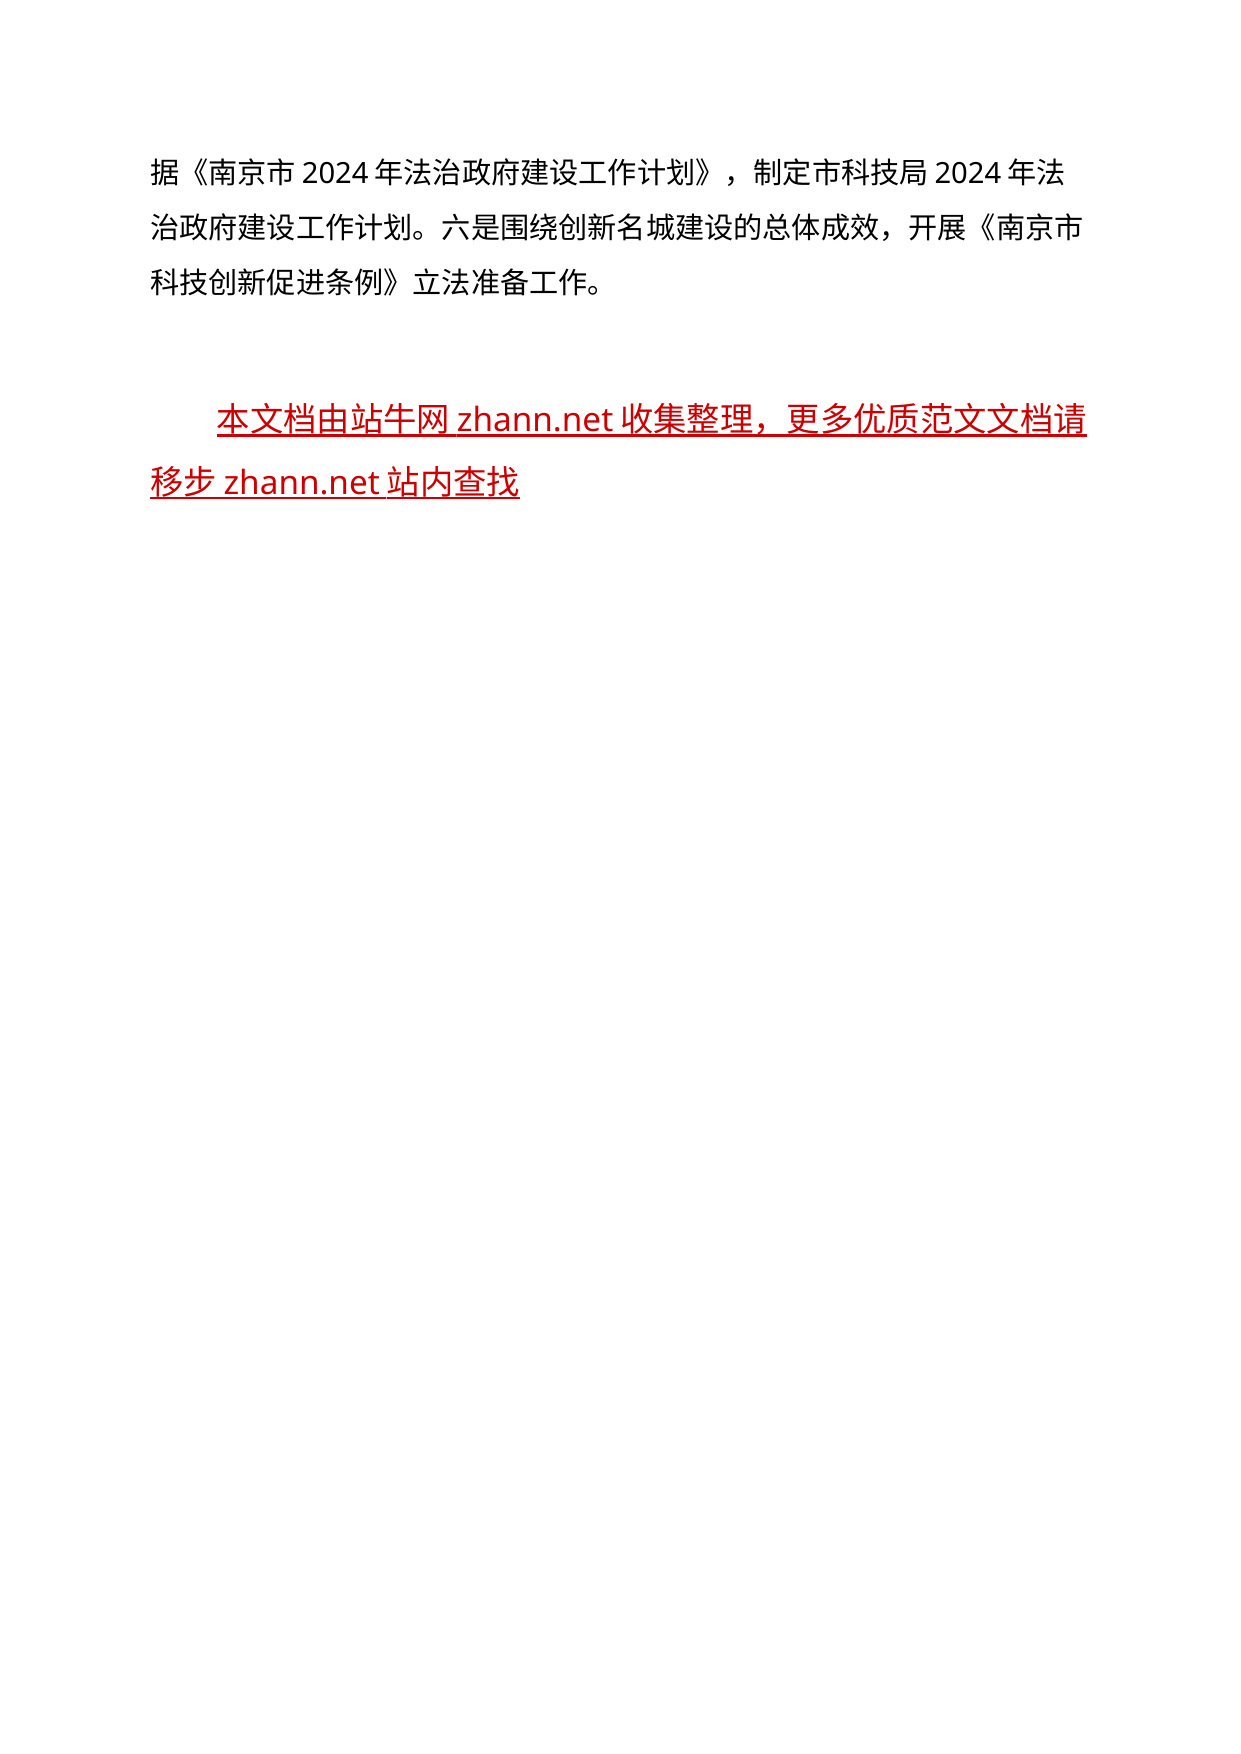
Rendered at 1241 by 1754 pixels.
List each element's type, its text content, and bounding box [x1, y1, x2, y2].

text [150, 150, 1090, 302]
text 本文档由站牛网zhann.net收集整理，更多优质范文文档请移步zhann.net站内查找 [150, 393, 1090, 504]
